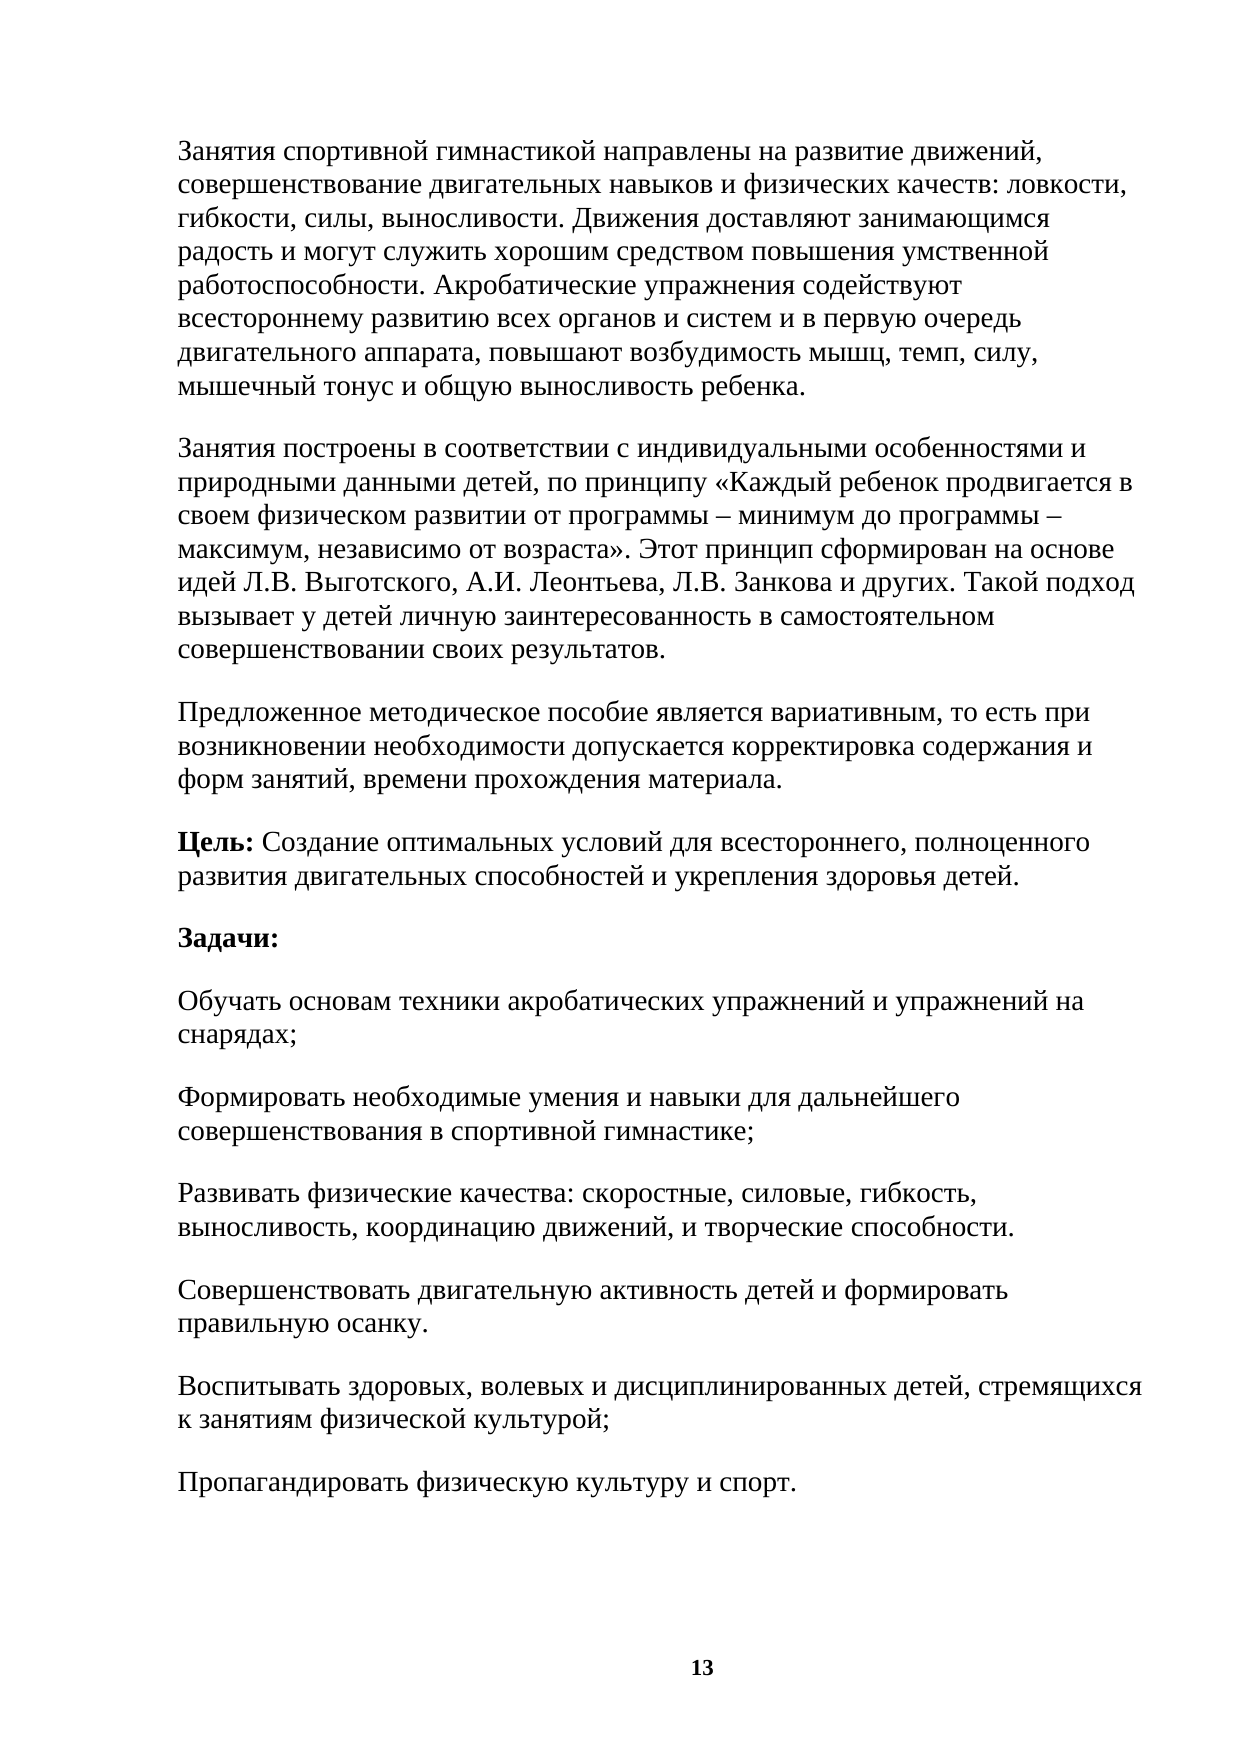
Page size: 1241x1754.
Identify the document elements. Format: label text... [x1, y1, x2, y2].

text Занятия построены в соответствии с индивидуальными особенностями и природными данными детей, по принципу «Каждый ребенок продвигается в своем физическом развитии от программы – минимум до программы – максимум, независимо от возраста». Этот принцип сформирован на основе идей Л.В. Выготского, А.И. Леонтьева, Л.В. Занкова и других. Такой подход вызывает у детей личную заинтересованность в самостоятельном совершенствовании своих результатов. [177, 430, 1152, 665]
text Воспитывать здоровых, волевых и дисциплинированных детей, стремящихся к занятиям физической культурой; [177, 1368, 1152, 1435]
text Развивать физические качества: скоростные, силовые, гибкость, выносливость, координацию движений, и творческие способности. [177, 1176, 1152, 1243]
text Пропагандировать физическую культуру и спорт. [177, 1464, 1152, 1498]
text Обучать основам техники акробатических упражнений и упражнений на снарядах; [177, 983, 1152, 1050]
text Предложенное методическое пособие является вариативным, то есть при возникновении необходимости допускается корректировка содержания и форм занятий, времени прохождения материала. [177, 694, 1152, 795]
text Совершенствовать двигательную активность детей и формировать правильную осанку. [177, 1272, 1152, 1339]
text Задачи: [177, 920, 1152, 954]
text Формировать необходимые умения и навыки для дальнейшего совершенствования в спортивной гимнастике; [177, 1079, 1152, 1146]
text Цель: Создание оптимальных условий для всестороннего, полноценного развития двигательных способностей и укрепления здоровья детей. [177, 824, 1152, 891]
text Занятия спортивной гимнастикой направлены на развитие движений, совершенствование двигательных навыков и физических качеств: ловкости, гибкости, силы, выносливости. Движения доставляют занимающимся радость и могут служить хорошим средством повышения умственной работоспособности. Акробатические упражнения содействуют всестороннему развитию всех органов и систем и в первую очередь двигательного аппарата, повышают возбудимость мышц, темп, силу, мышечный тонус и общую выносливость ребенка. [177, 133, 1152, 401]
